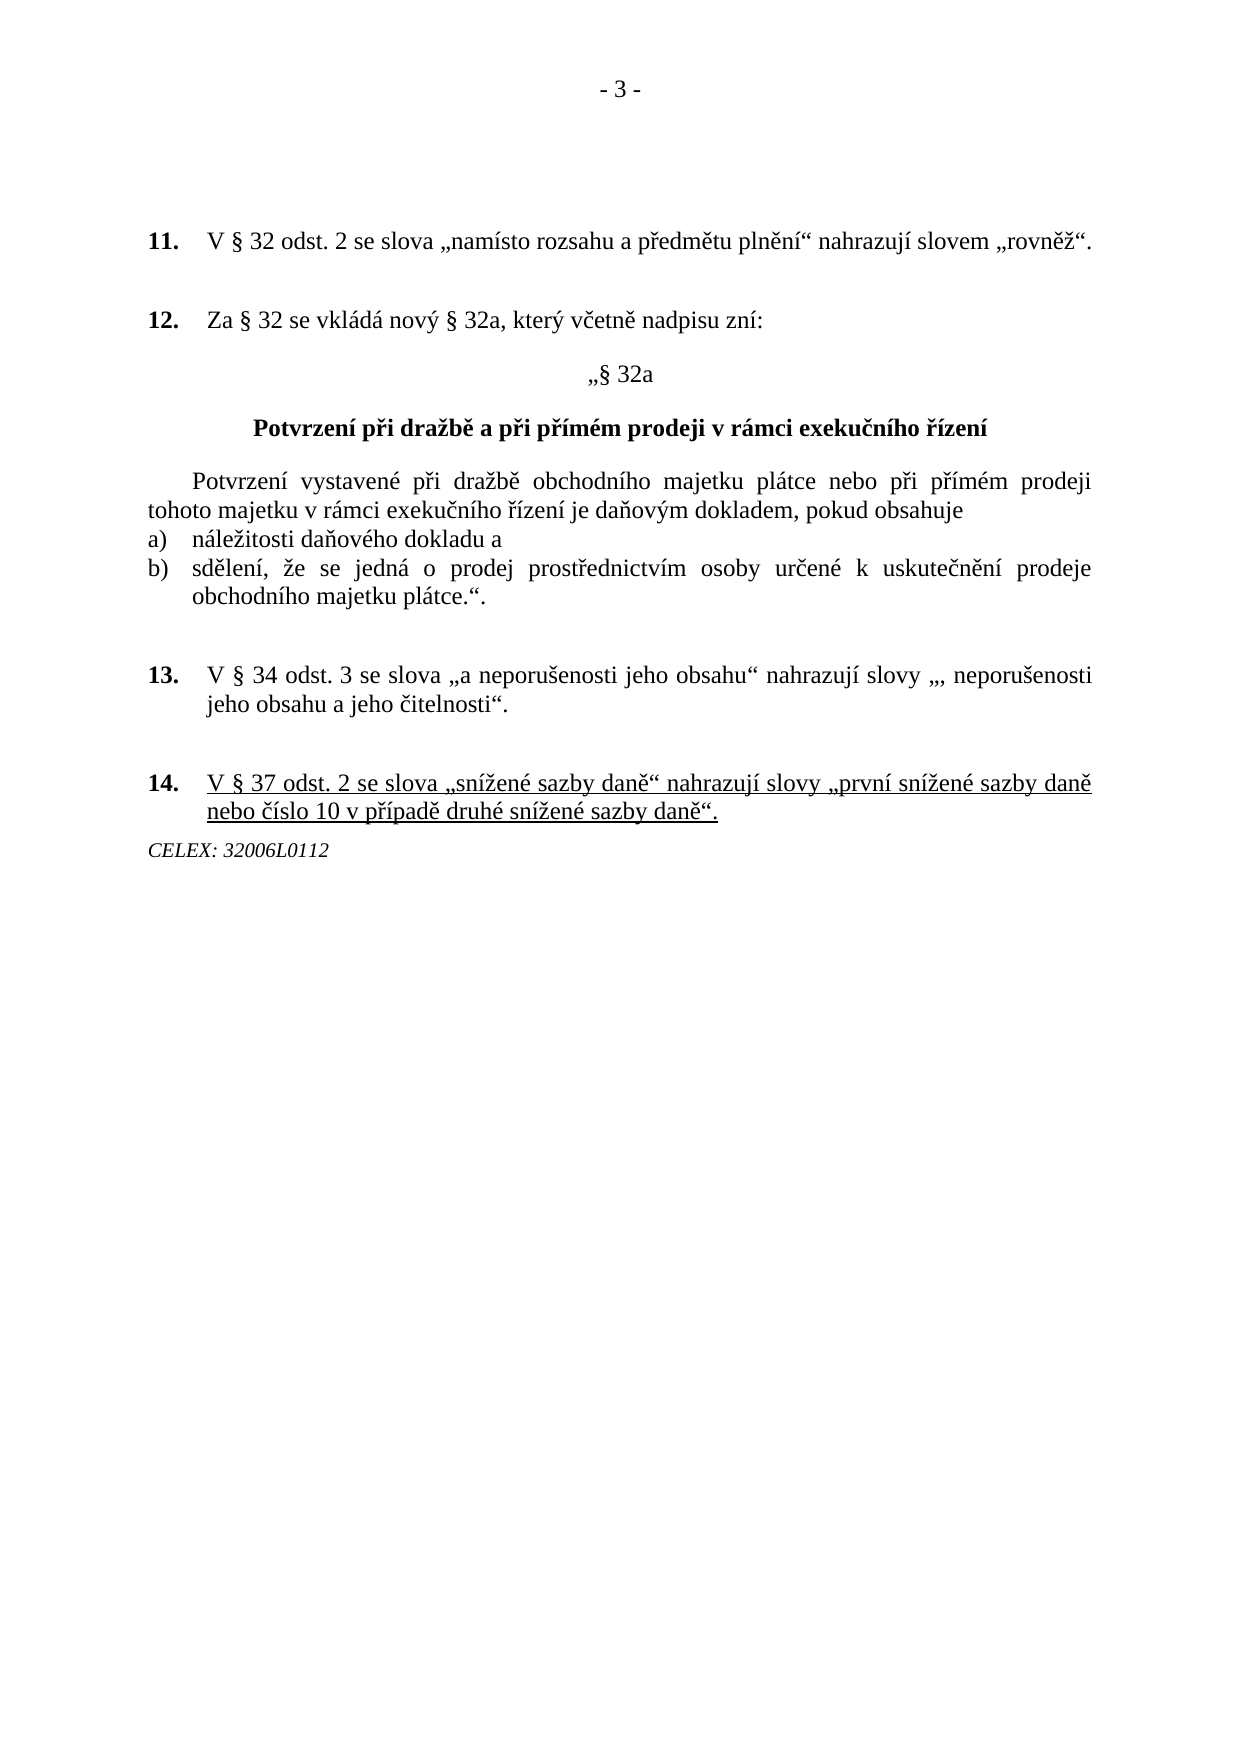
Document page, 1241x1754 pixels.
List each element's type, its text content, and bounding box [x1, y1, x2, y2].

text CELEX: 32006L0112 [148, 838, 1093, 862]
text Potvrzení vystavené při dražbě obchodního majetku plátce nebo při přímém prodeji tohoto majetku v rámci exekučního řízení je daňovým dokladem, pokud obsahuje [148, 466, 1093, 524]
text „§ 32a [148, 359, 1093, 388]
list náležitosti daňového dokladu a [148, 524, 1093, 553]
text sdělení, že se jedná o prodej prostřednictvím osoby určené k uskutečnění prodeje obchodního majetku plátce.“. [148, 553, 1093, 610]
text Potvrzení při dražbě a při přímém prodeji v rámci exekučního řízení [148, 413, 1093, 441]
text Za § 32 se vkládá nový § 32a, který včetně nadpisu zní: [148, 305, 1093, 334]
text V § 34 odst. 3 se slova „a neporušenosti jeho obsahu“ nahrazují slovy „, neporušenosti jeho obsahu a jeho čitelnosti“. [148, 660, 1093, 718]
text V § 37 odst. 2 se slova „snížené sazby daně“ nahrazují slovy „první snížené sazby daně nebo číslo 10 v případě druhé snížené sazby daně“. [148, 768, 1093, 825]
text V § 32 odst. 2 se slova „namísto rozsahu a předmětu plnění“ nahrazují slovem „rovněž“. [148, 226, 1093, 255]
